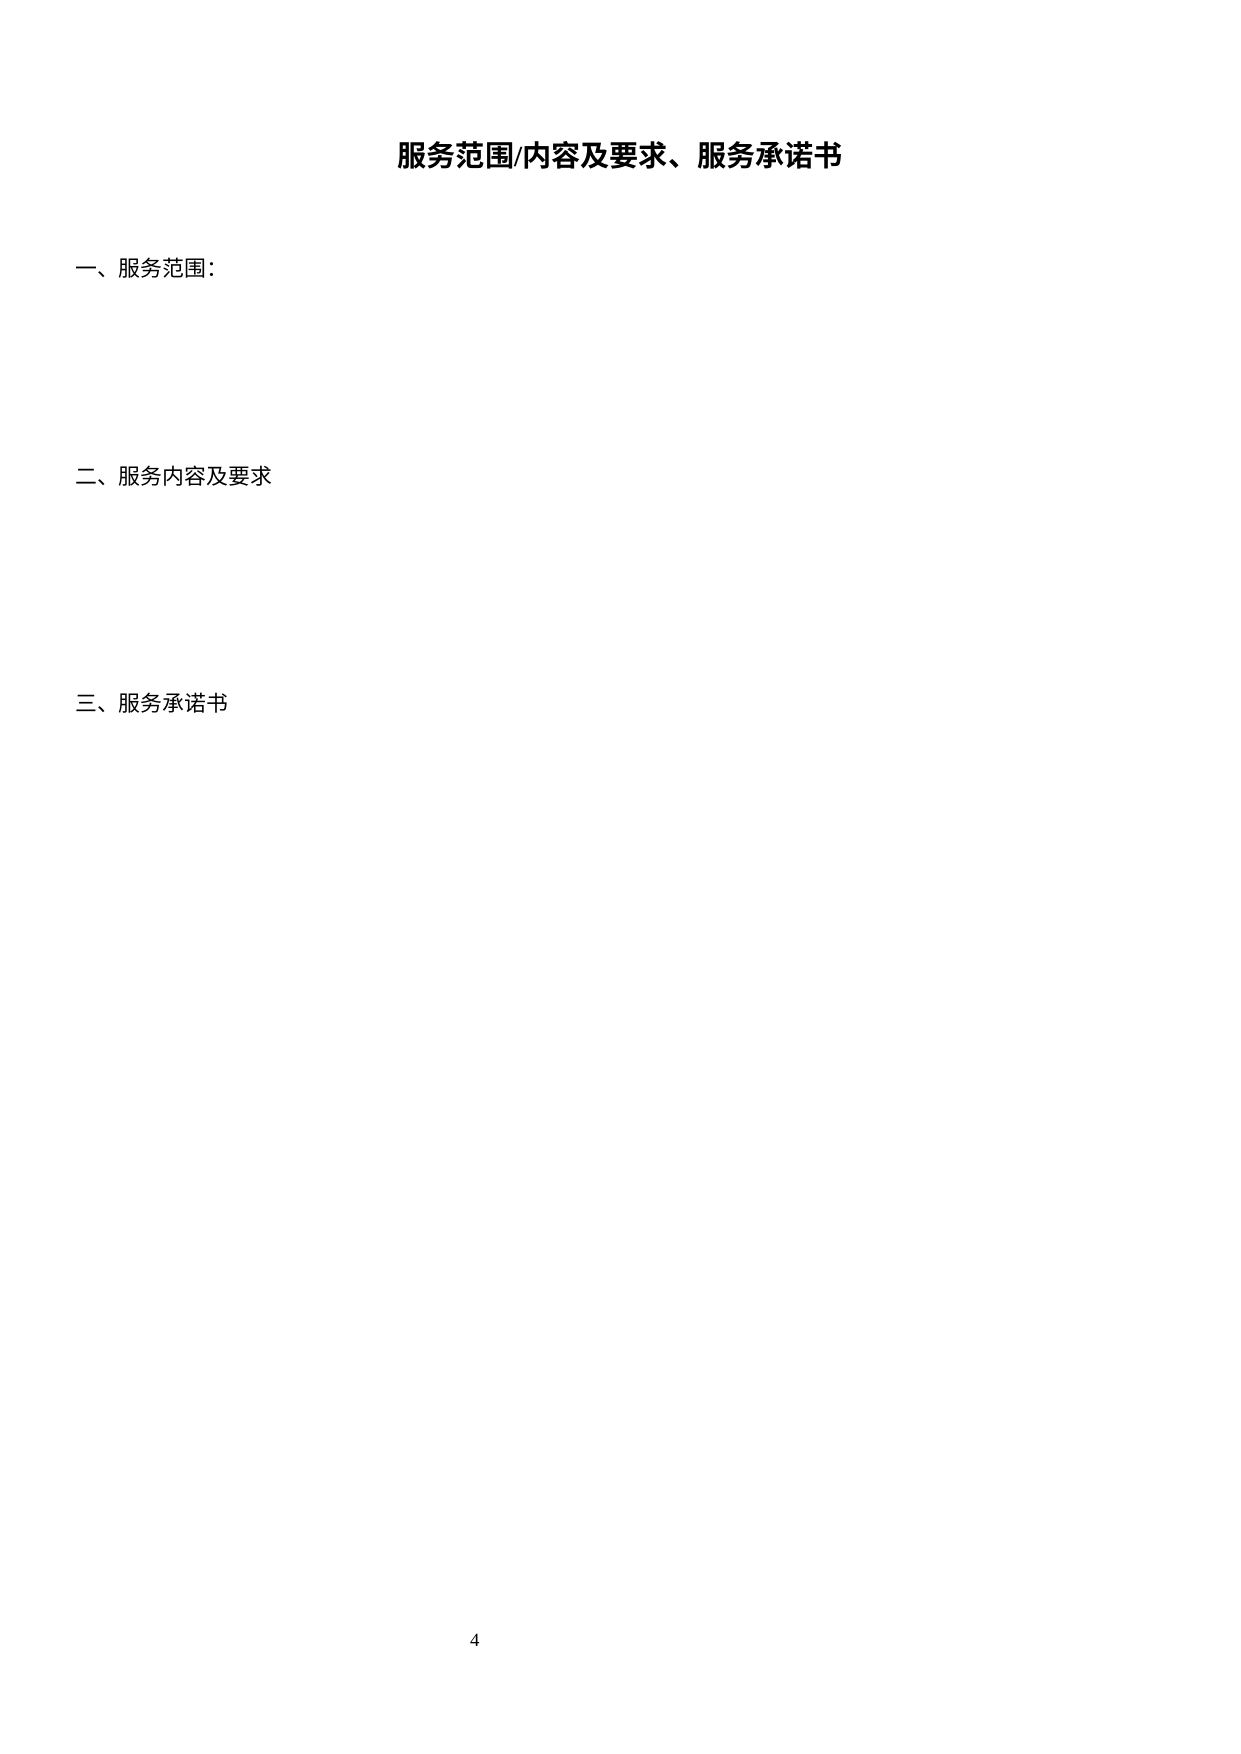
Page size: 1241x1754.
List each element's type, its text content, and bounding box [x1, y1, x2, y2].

text 服务范围/内容及要求、服务承诺书 [75, 121, 1165, 186]
list 服务内容及要求 [75, 458, 1165, 491]
list 服务范围： [75, 251, 1165, 283]
text 三、服务承诺书 [75, 686, 1165, 718]
